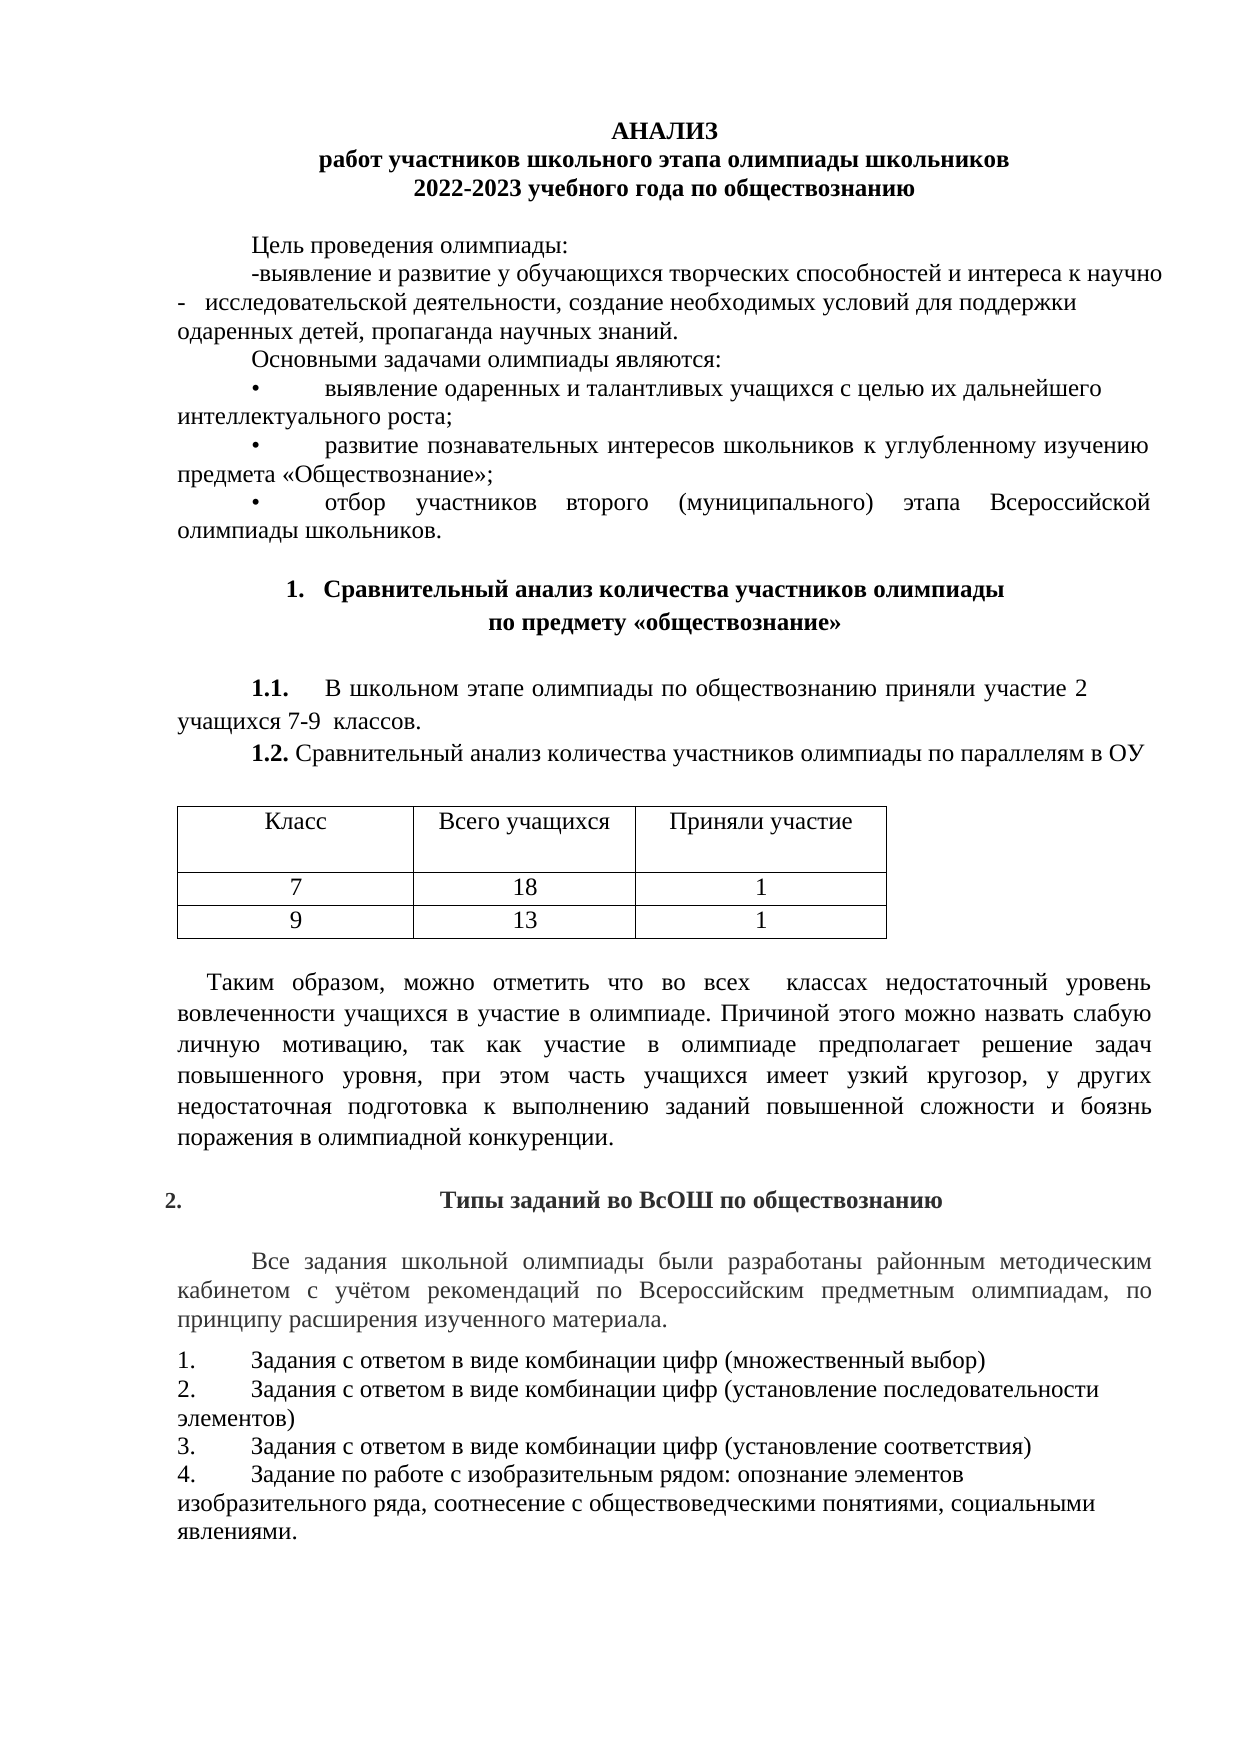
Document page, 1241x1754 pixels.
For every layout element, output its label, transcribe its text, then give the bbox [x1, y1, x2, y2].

table_header Класс [178, 807, 413, 872]
list Задание по работе с изобразительным рядом: опознание элементов изобразительного ряда, соотнесение с обществоведческими понятиями, социальными явлениями. [177, 1460, 1151, 1545]
text -выявление и развитие у обучающихся творческих способностей и интереса к научно [251, 259, 1194, 287]
list Типы заданий во ВсОШ по обществознанию [164, 1185, 1194, 1213]
text Таким образом, можно отметить что во всех классах недостаточный уровень вовлеченности учащихся в участие в олимпиаде. Причиной этого можно назвать слабую личную мотивацию, так как участие в олимпиаде предполагает решение задач повышенного уровня, при этом часть учащихся имеет узкий кругозор, у других недостаточная подготовка к выполнению заданий повышенной сложности и боязнь поражения в олимпиадной конкуренции. [177, 967, 1152, 1151]
table_cell 1 [636, 906, 886, 938]
list исследовательской деятельности, создание необходимых условий для поддержки одаренных детей, пропаганда научных знаний. [177, 287, 1152, 345]
list Задания с ответом в виде комбинации цифр (множественный выбор) [177, 1345, 1194, 1374]
list Сравнительный анализ количества участников олимпиады по параллелям в ОУ [251, 739, 1194, 767]
table_header Приняли участие [636, 807, 886, 872]
text работ участников школьного этапа олимпиады школьников 2022-2023 учебного года по обществознанию [318, 145, 1010, 201]
subtitle Сравнительный анализ количества участников олимпиады по предмету «обществознание» [286, 574, 1005, 636]
list Задания с ответом в виде комбинации цифр (установление соответствия) [177, 1432, 1194, 1460]
table_cell 13 [414, 906, 635, 938]
list выявление одаренных и талантливых учащихся с целью их дальнейшего интеллектуального роста; [177, 373, 1151, 430]
table_cell 9 [178, 906, 413, 938]
text Основными задачами олимпиады являются: [251, 345, 1194, 373]
list развитие познавательных интересов школьников к углубленному изучению предмета «Обществознание»; [177, 430, 1152, 488]
subtitle АНАЛИЗ [383, 116, 945, 144]
table_cell 18 [414, 873, 635, 905]
list В школьном этапе олимпиады по обществознанию приняли участие 2 учащихся 7-9 классов. [177, 673, 1151, 734]
list отбор участников второго (муниципального) этапа Всероссийской олимпиады школьников. [177, 488, 1152, 544]
list Задания с ответом в виде комбинации цифр (установление последовательности элементов) [177, 1374, 1099, 1432]
table_cell 7 [178, 873, 413, 905]
table_cell 1 [636, 873, 886, 905]
table_header Всего учащихся [414, 807, 635, 872]
text Цель проведения олимпиады: [251, 230, 1194, 258]
text Все задания школьной олимпиады были разработаны районным методическим кабинетом с учётом рекомендаций по Всероссийским предметным олимпиадам, по принципу расширения изученного материала. [177, 1246, 1152, 1333]
